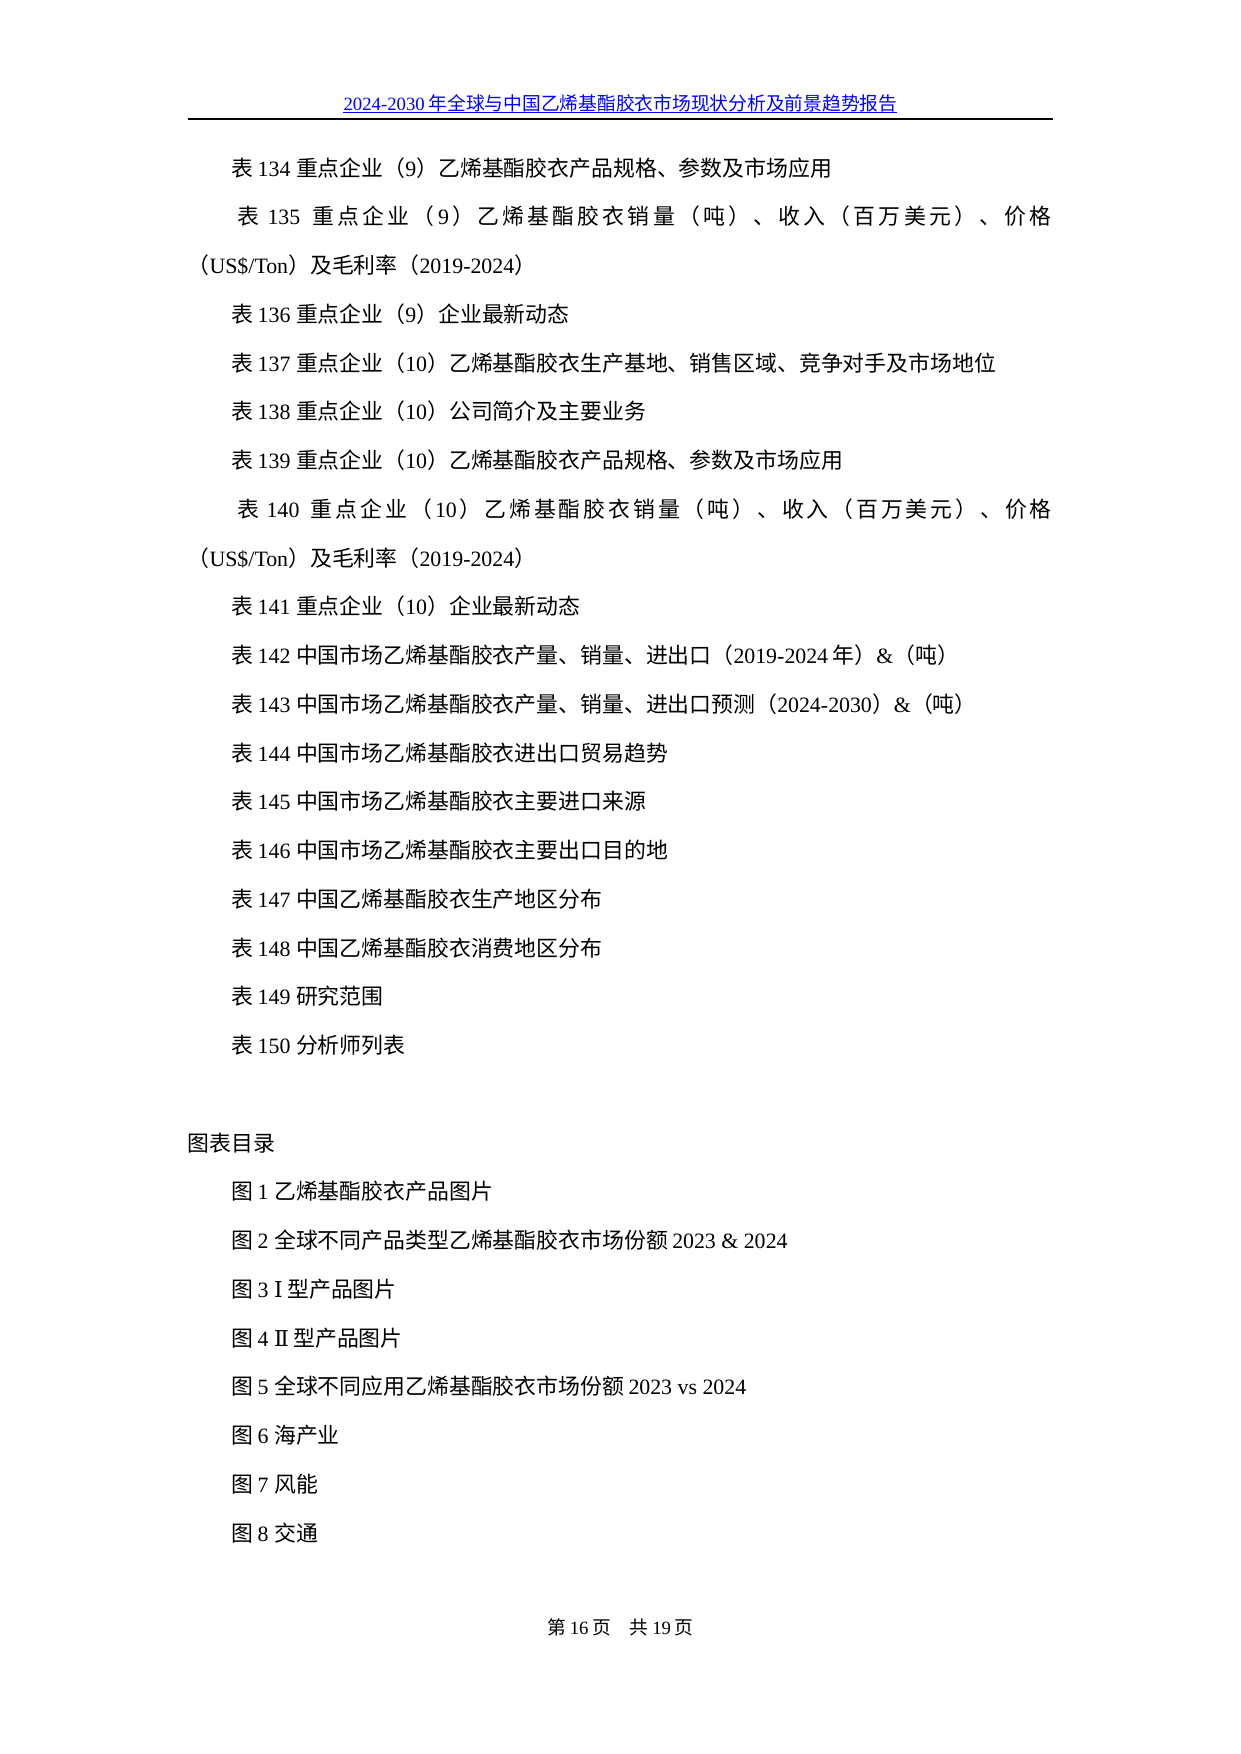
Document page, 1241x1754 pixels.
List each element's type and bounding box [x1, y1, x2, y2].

text [187, 150, 1053, 1548]
